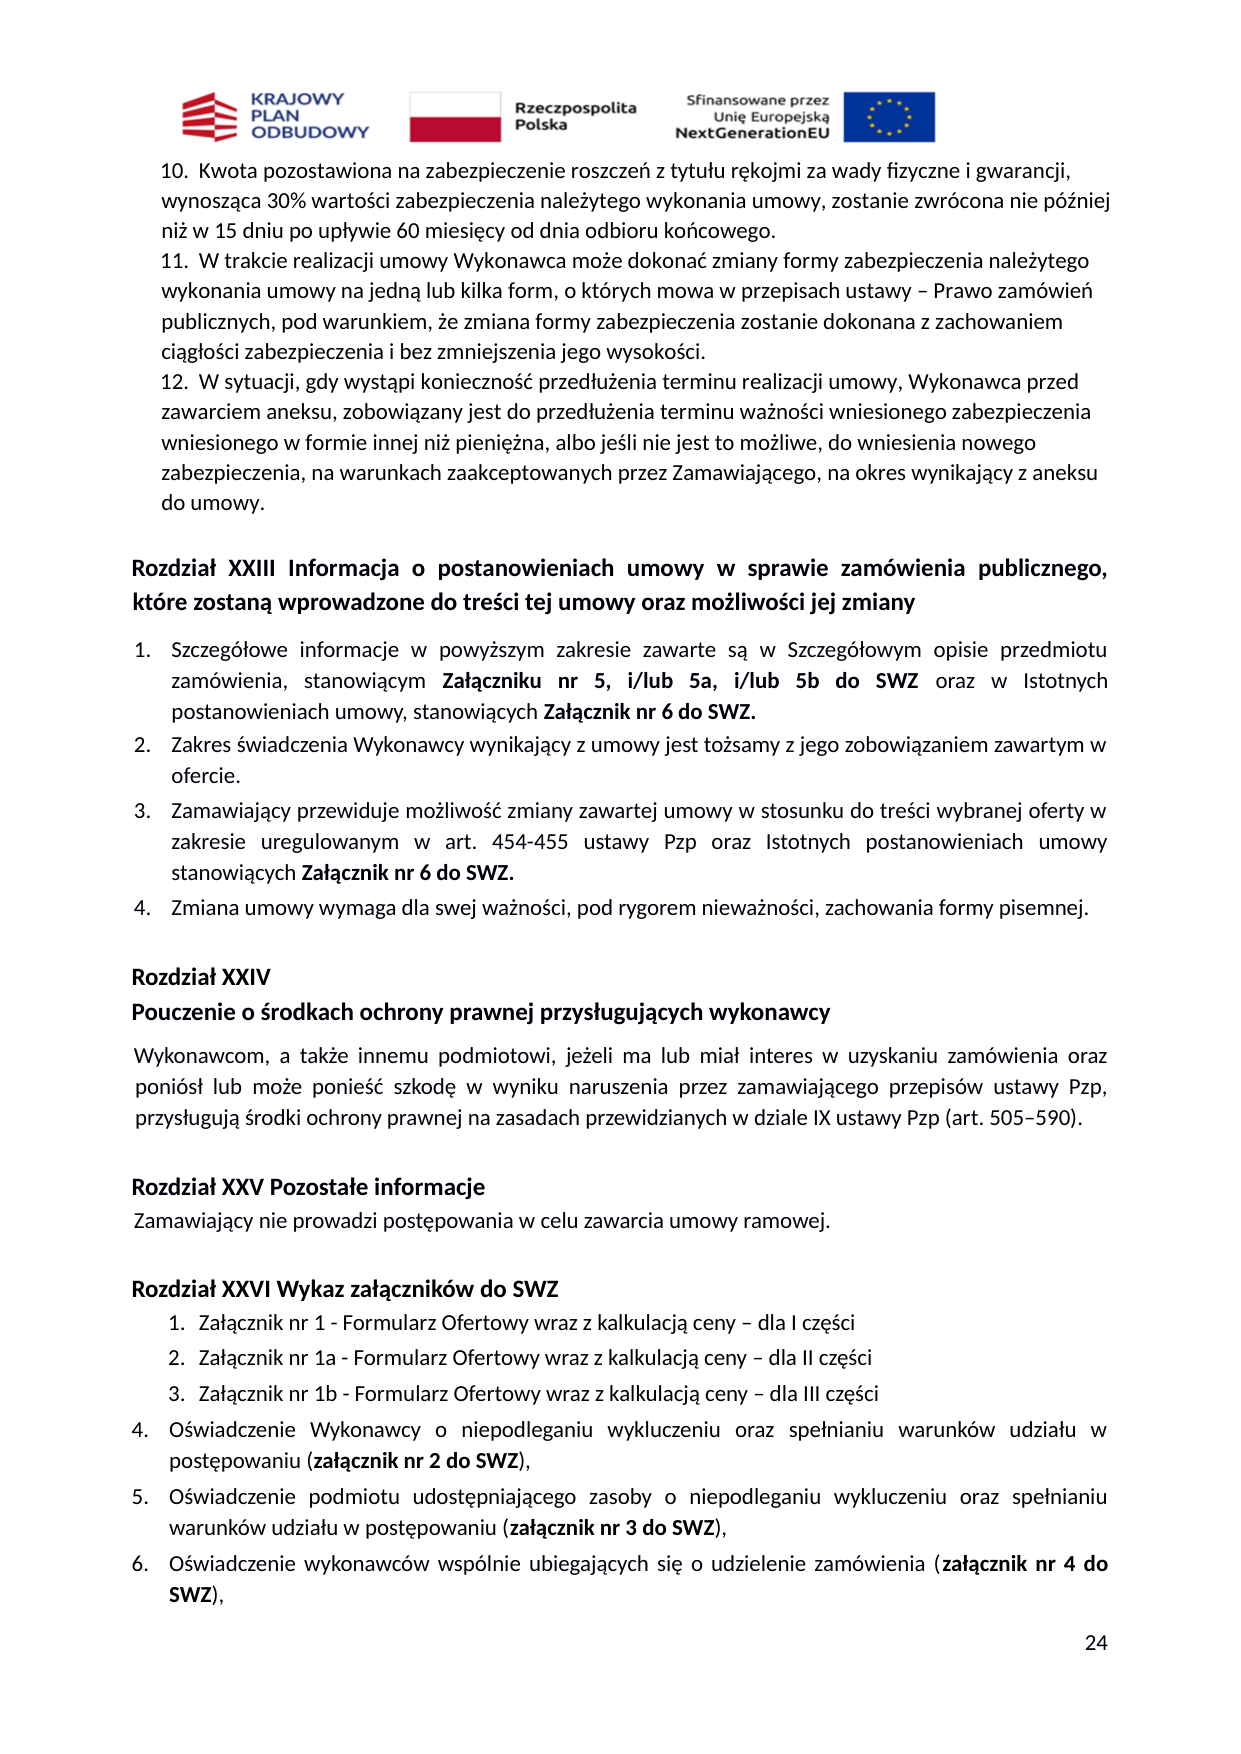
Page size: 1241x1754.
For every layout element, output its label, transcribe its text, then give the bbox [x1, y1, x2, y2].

list Oświadczenie Wykonawcy o niepodleganiu wykluczeniu oraz spełnianiu warunków udziału w postępowaniu (załącznik nr 2 do SWZ), [131, 1415, 1109, 1474]
list Szczegółowe informacje w powyższym zakresie zawarte są w Szczegółowym opisie przedmiotu zamówienia, stanowiącym Załączniku nr 5, i/lub 5a, i/lub 5b do SWZ oraz w Istotnych postanowieniach umowy, stanowiących Załącznik nr 6 do SWZ. [134, 635, 1109, 725]
subtitle Rozdział XXIV [131, 961, 1109, 992]
list W trakcie realizacji umowy Wykonawca może dokonać zmiany formy zabezpieczenia należytego wykonania umowy na jedną lub kilka form, o których mowa w przepisach ustawy – Prawo zamówień publicznych, pod warunkiem, że zmiana formy zabezpieczenia zostanie dokonana z zachowaniem ciągłości zabezpieczenia i bez zmniejszenia jego wysokości. [160, 246, 1128, 365]
list W sytuacji, gdy wystąpi konieczność przedłużenia terminu realizacji umowy, Wykonawca przed zawarciem aneksu, zobowiązany jest do przedłużenia terminu ważności wniesionego zabezpieczenia wniesionego w formie innej niż pieniężna, albo jeśli nie jest to możliwe, do wniesienia nowego zabezpieczenia, na warunkach zaakceptowanych przez Zamawiającego, na okres wynikający z aneksu do umowy. [160, 367, 1128, 516]
subtitle Rozdział XXVI Wykaz załączników do SWZ [131, 1273, 1109, 1303]
list Kwota pozostawiona na zabezpieczenie roszczeń z tytułu rękojmi za wady fizyczne i gwarancji, wynosząca 30% wartości zabezpieczenia należytego wykonania umowy, zostanie zwrócona nie później niż w 15 dniu po upływie 60 miesięcy od dnia odbioru końcowego. [160, 156, 1128, 244]
text Rozdział XXV Pozostałe informacje [131, 1171, 1109, 1202]
subtitle Rozdział XXIII Informacja o postanowieniach umowy w sprawie zamówienia publicznego, które zostaną wprowadzone do treści tej umowy oraz możliwości jej zmiany [131, 553, 1109, 617]
text Wykonawcom, a także innemu podmiotowi, jeżeli ma lub miał interes w uzyskaniu zamówienia oraz poniósł lub może ponieść szkodę w wyniku naruszenia przez zamawiającego przepisów ustawy Pzp, przysługują środki ochrony prawnej na zasadach przewidzianych w dziale IX ustawy Pzp (art. 505–590). [134, 1041, 1109, 1132]
subtitle Pouczenie o środkach ochrony prawnej przysługujących wykonawcy [131, 996, 1109, 1027]
list Zamawiający przewiduje możliwość zmiany zawartej umowy w stosunku do treści wybranej oferty w zakresie uregulowanym w art. 454-455 ustawy Pzp oraz Istotnych postanowieniach umowy stanowiących Załącznik nr 6 do SWZ. [134, 796, 1109, 886]
list Oświadczenie wykonawców wspólnie ubiegających się o udzielenie zamówienia (załącznik nr 4 do SWZ), [131, 1549, 1109, 1608]
list Załącznik nr 1b - Formularz Ofertowy wraz z kalkulacją ceny – dla III części [168, 1379, 1109, 1407]
list Zmiana umowy wymaga dla swej ważności, pod rygorem nieważności, zachowania formy pisemnej. [134, 893, 1109, 922]
list Zakres świadczenia Wykonawcy wynikający z umowy jest tożsamy z jego zobowiązaniem zawartym w ofercie. [134, 730, 1109, 789]
picture [125, 73, 1005, 156]
list Załącznik nr 1 - Formularz Ofertowy wraz z kalkulacją ceny – dla I części [168, 1308, 1109, 1336]
text Zamawiający nie prowadzi postępowania w celu zawarcia umowy ramowej. [134, 1206, 1109, 1234]
list Załącznik nr 1a - Formularz Ofertowy wraz z kalkulacją ceny – dla II części [168, 1343, 1109, 1372]
list Oświadczenie podmiotu udostępniającego zasoby o niepodleganiu wykluczeniu oraz spełnianiu warunków udziału w postępowaniu (załącznik nr 3 do SWZ), [131, 1482, 1109, 1541]
